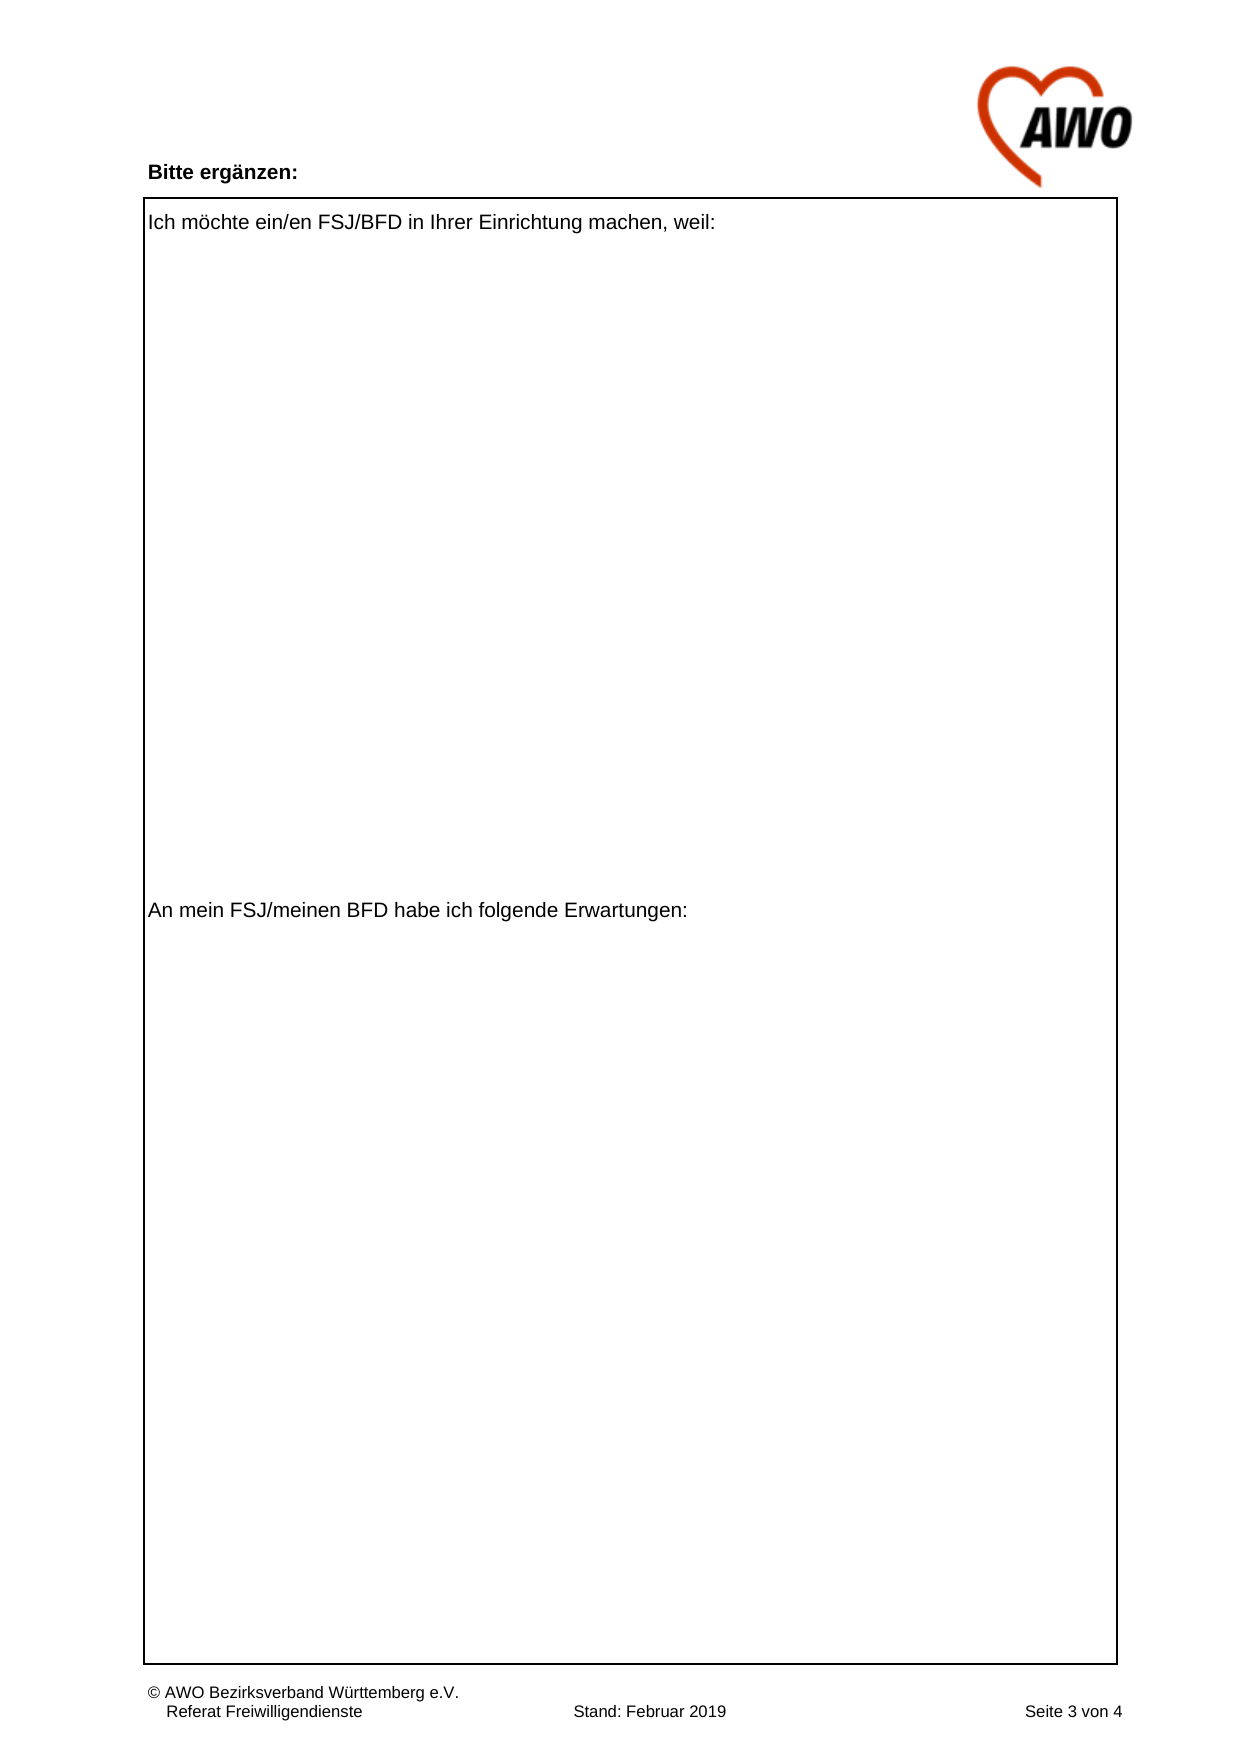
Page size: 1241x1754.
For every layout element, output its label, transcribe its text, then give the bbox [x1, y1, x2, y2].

text Ich möchte ein/en FSJ/BFD in Ihrer Einrichtung machen, weil: [148, 210, 1116, 234]
text Bitte ergänzen: [148, 159, 1122, 183]
picture [975, 59, 1137, 194]
text An mein FSJ/meinen BFD habe ich folgende Erwartungen: [148, 897, 1116, 921]
